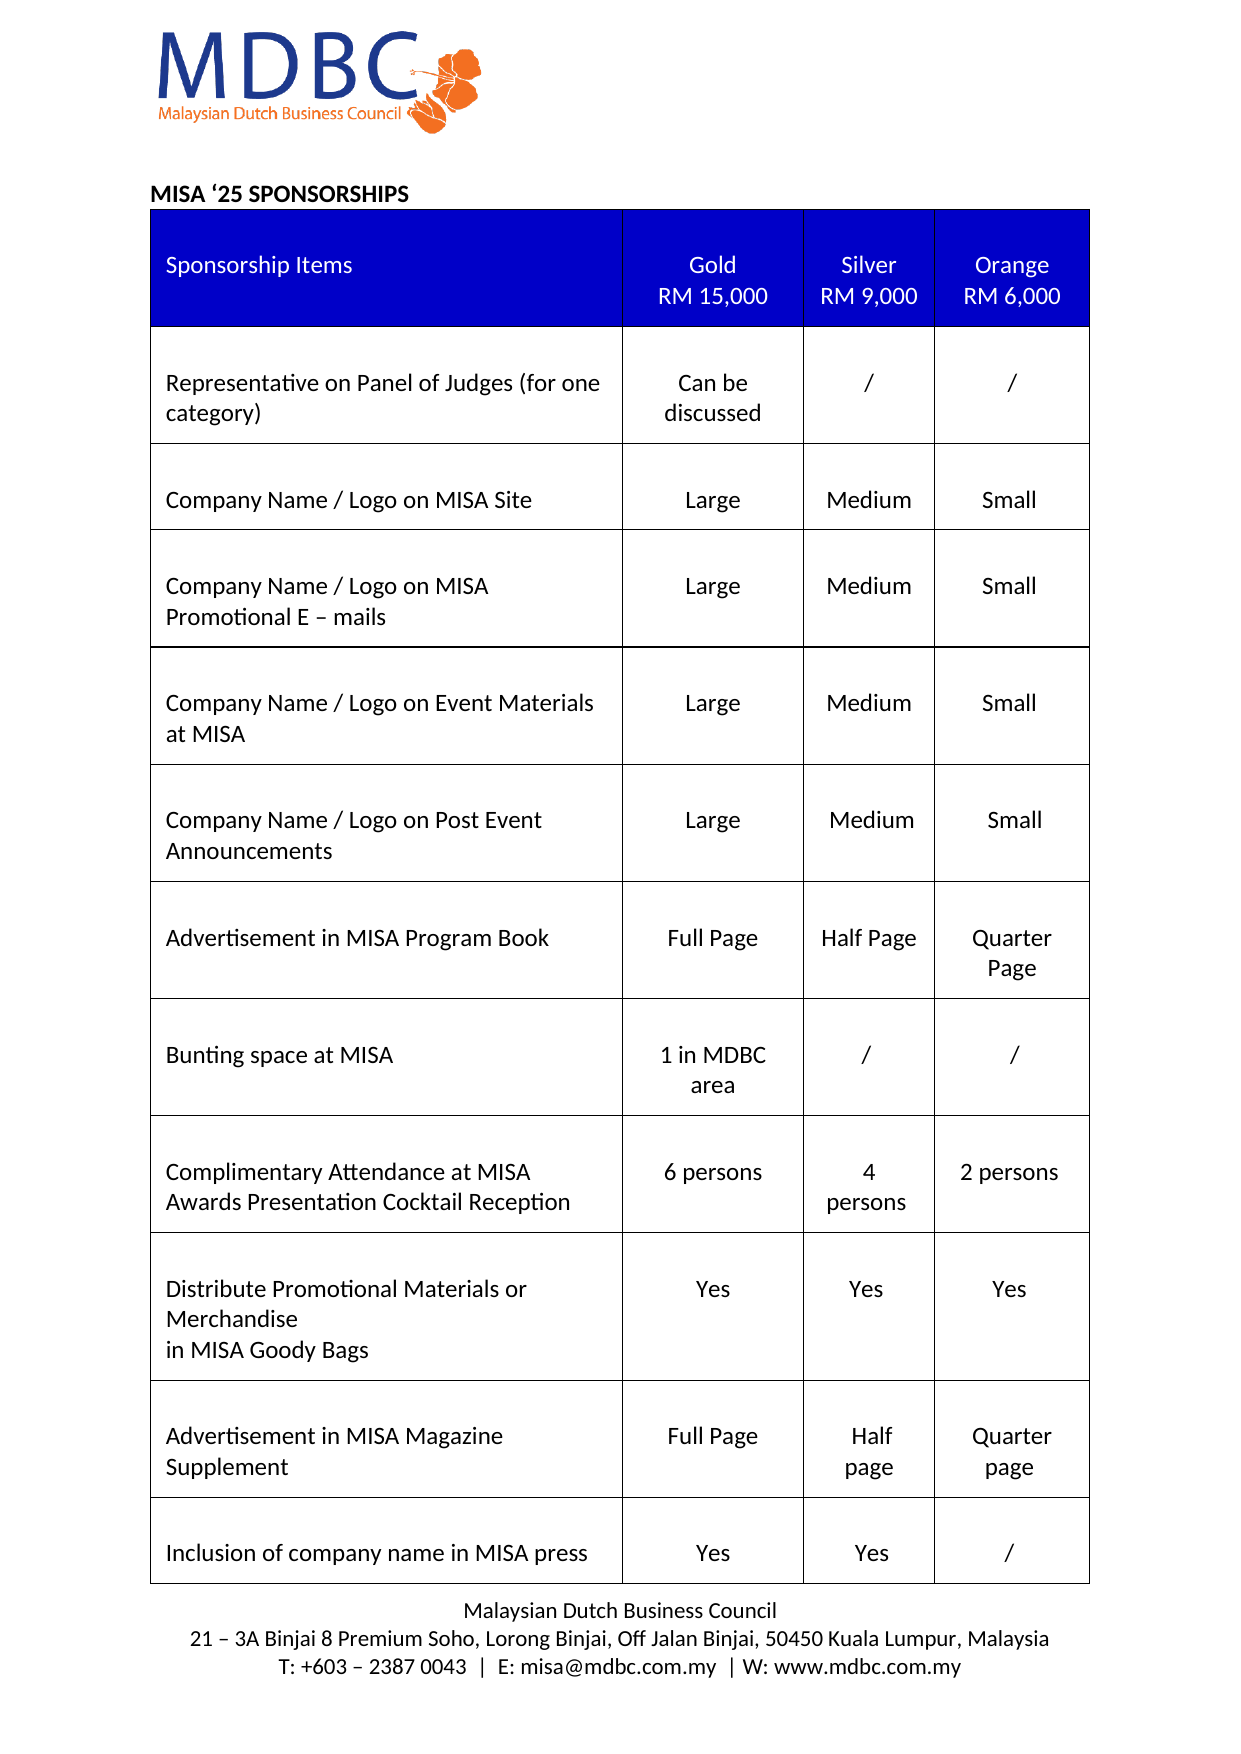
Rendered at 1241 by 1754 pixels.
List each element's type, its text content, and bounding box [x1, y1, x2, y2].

table_cell Advertisement in MISA Program Book [151, 882, 622, 998]
table_header Gold RM 15,000 [623, 210, 803, 326]
table_cell Medium [804, 530, 934, 646]
table_cell Small [935, 765, 1089, 881]
table_cell Complimentary Attendance at MISA Awards Presentation Cocktail Reception [151, 1116, 622, 1232]
table_cell Distribute Promotional Materials or Merchandise in MISA Goody Bags [151, 1233, 622, 1379]
table_cell Large [623, 765, 803, 881]
picture [150, 25, 486, 140]
table_header Orange RM 6,000 [935, 210, 1089, 326]
table_header Silver RM 9,000 [804, 210, 934, 326]
table_cell Medium [804, 765, 934, 881]
table_cell Yes [804, 1233, 934, 1379]
table_cell Medium [804, 648, 934, 763]
table_cell / [935, 327, 1089, 443]
text MISA ‘25 SPONSORSHIPS [150, 178, 1090, 209]
table_cell Small [935, 530, 1089, 646]
table_cell Can be discussed [623, 327, 803, 443]
table_cell Small [935, 648, 1089, 763]
table_cell 4 persons [804, 1116, 934, 1232]
table_cell Company Name / Logo on Post Event Announcements [151, 765, 622, 881]
table_cell Yes [623, 1498, 803, 1583]
table_cell Yes [804, 1498, 934, 1583]
table_cell / [935, 999, 1089, 1115]
table_cell / [804, 999, 934, 1115]
table_cell Large [623, 444, 803, 529]
table_cell Full Page [623, 882, 803, 998]
table_cell 6 persons [623, 1116, 803, 1232]
table_cell Company Name / Logo on Event Materials at MISA [151, 648, 622, 763]
table_cell Half Page [804, 882, 934, 998]
table_cell Advertisement in MISA Magazine Supplement [151, 1381, 622, 1497]
table_cell Company Name / Logo on MISA Site [151, 444, 622, 529]
table_cell Representative on Panel of Judges (for one category) [151, 327, 622, 443]
table_cell Small [935, 444, 1089, 529]
table_cell Half page [804, 1381, 934, 1497]
table_cell / [935, 1498, 1089, 1583]
table_cell Large [623, 530, 803, 646]
table_cell Company Name / Logo on MISA Promotional E – mails [151, 530, 622, 646]
table_cell Yes [935, 1233, 1089, 1379]
table_cell Large [623, 648, 803, 763]
table_header Sponsorship Items [151, 210, 622, 326]
table_cell Quarter Page [935, 882, 1089, 998]
table_cell Full Page [623, 1381, 803, 1497]
table_cell Quarter page [935, 1381, 1089, 1497]
table_cell Medium [804, 444, 934, 529]
table_cell 1 in MDBC area [623, 999, 803, 1115]
table_cell Yes [623, 1233, 803, 1379]
table_cell / [804, 327, 934, 443]
table_cell Bunting space at MISA [151, 999, 622, 1115]
table_cell 2 persons [935, 1116, 1089, 1232]
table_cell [151, 1498, 622, 1583]
